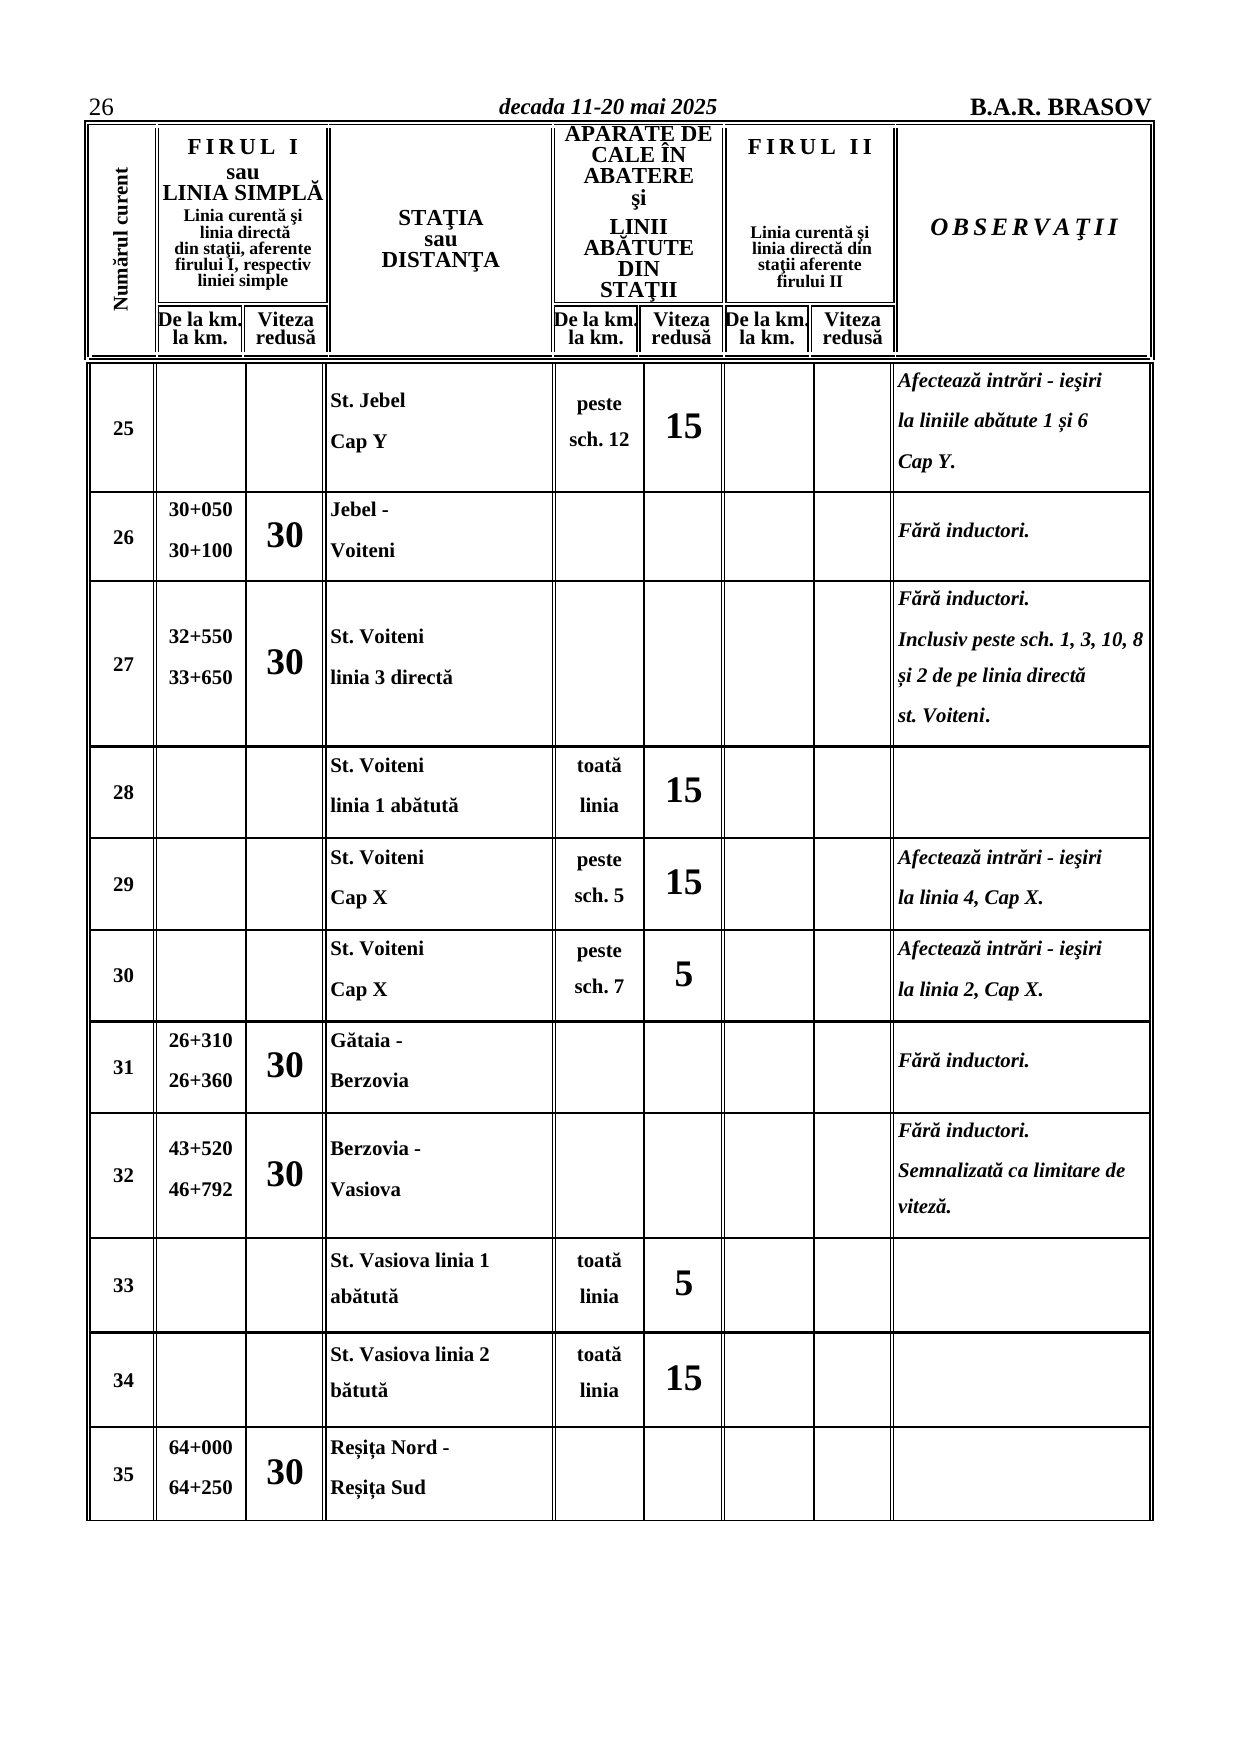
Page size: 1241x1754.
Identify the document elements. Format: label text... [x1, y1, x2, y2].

table_cell Afectează intrări - ieşiri la linia 2, Cap X. [894, 931, 1149, 1020]
table_cell [91, 1114, 153, 1237]
table_cell St. Voiteni linia 3 directă [327, 582, 552, 745]
table_cell [91, 839, 153, 929]
table_cell 15 [645, 364, 721, 491]
table_cell [725, 493, 813, 580]
table_cell [556, 1428, 643, 1520]
table_cell peste sch. 7 [556, 931, 643, 1020]
table_cell [815, 931, 890, 1020]
table_cell [815, 748, 890, 837]
table_cell [556, 493, 643, 580]
table_cell St. Jebel Cap Y [327, 364, 552, 491]
table_cell [815, 1334, 890, 1426]
table_cell Reșița Nord - Reșița Sud [327, 1428, 552, 1520]
table_cell [725, 748, 813, 837]
table_cell [725, 931, 813, 1020]
table_cell 64+000 64+250 [157, 1428, 245, 1520]
table_cell Afectează intrări - ieşiri la liniile abătute 1 și 6 Cap Y. [894, 364, 1149, 491]
table_cell [815, 582, 890, 745]
table_cell [247, 1334, 322, 1426]
table_cell [725, 1428, 813, 1520]
table_cell [556, 1023, 643, 1112]
table_cell [556, 1114, 643, 1237]
table_cell [894, 1334, 1149, 1426]
table_cell 26+310 26+360 [157, 1023, 245, 1112]
table_cell [725, 1023, 813, 1112]
table_cell [815, 1023, 890, 1112]
table_cell [91, 931, 153, 1020]
table_cell [894, 1428, 1149, 1520]
table_cell Afectează intrări - ieşiri la linia 4, Cap X. [894, 839, 1149, 929]
table_cell 5 [645, 931, 721, 1020]
table_cell [725, 582, 813, 745]
table_cell [157, 748, 245, 837]
table_cell [157, 1334, 245, 1426]
table_cell [91, 493, 153, 580]
table_cell [645, 582, 721, 745]
table_cell 15 [645, 1334, 721, 1426]
table_cell Fără inductori. [894, 493, 1149, 580]
table_cell [815, 1114, 890, 1237]
table_cell [91, 364, 153, 491]
table_cell [157, 364, 245, 491]
table_cell peste sch. 5 [556, 839, 643, 929]
table_cell Fără inductori. Inclusiv peste sch. 1, 3, 10, 8 și 2 de pe linia directă st. Voiteni. [894, 582, 1149, 745]
table_cell [556, 582, 643, 745]
table_cell 32+550 33+650 [157, 582, 245, 745]
table_cell [91, 582, 153, 745]
table_cell [91, 748, 153, 837]
table_cell 5 [645, 1239, 721, 1331]
table_cell 15 [645, 839, 721, 929]
table_cell 30 [247, 1114, 322, 1237]
table_cell Jebel - Voiteni [327, 493, 552, 580]
table_cell 30 [247, 493, 322, 580]
table_cell St. Voiteni Cap X [327, 839, 552, 929]
table_cell [645, 1114, 721, 1237]
table_cell toată linia [556, 1334, 643, 1426]
table_cell [157, 931, 245, 1020]
table_cell 30 [247, 1428, 322, 1520]
table_cell [91, 1334, 153, 1426]
table_cell [815, 364, 890, 491]
table_cell [645, 1428, 721, 1520]
table_cell 15 [645, 748, 721, 837]
table_cell [91, 1239, 153, 1331]
table_cell [645, 1023, 721, 1112]
table_cell St. Voiteni Cap X [327, 931, 552, 1020]
table_cell 30+050 30+100 [157, 493, 245, 580]
table_cell St. Vasiova linia 1 abătută [327, 1239, 552, 1331]
table_cell [815, 1239, 890, 1331]
table_cell [247, 839, 322, 929]
table_cell St. Vasiova linia 2 bătută [327, 1334, 552, 1426]
table_cell [725, 839, 813, 929]
table_cell Gătaia - Berzovia [327, 1023, 552, 1112]
table_cell [247, 1239, 322, 1331]
table_cell toată linia [556, 1239, 643, 1331]
table_cell toată linia [556, 748, 643, 837]
table_cell [725, 1334, 813, 1426]
table_cell [725, 1114, 813, 1237]
table_cell [247, 748, 322, 837]
table_cell 43+520 46+792 [157, 1114, 245, 1237]
table_cell [91, 1023, 153, 1112]
table_cell [815, 493, 890, 580]
table_cell 30 [247, 582, 322, 745]
table_cell [725, 1239, 813, 1331]
table_cell [247, 364, 322, 491]
table_cell [157, 839, 245, 929]
table_cell [894, 1239, 1149, 1331]
table_cell Berzovia - Vasiova [327, 1114, 552, 1237]
table_cell [247, 931, 322, 1020]
table_cell [645, 493, 721, 580]
table_cell Fără inductori. [894, 1023, 1149, 1112]
table_cell [894, 748, 1149, 837]
table_cell [157, 1239, 245, 1331]
table_cell 30 [247, 1023, 322, 1112]
table_cell [91, 1428, 153, 1520]
table_cell St. Voiteni linia 1 abătută [327, 748, 552, 837]
table_cell [725, 364, 813, 491]
table_cell Fără inductori. Semnalizată ca limitare de viteză. [894, 1114, 1149, 1237]
table_cell peste sch. 12 [556, 364, 643, 491]
table_cell [815, 839, 890, 929]
table_cell [815, 1428, 890, 1520]
